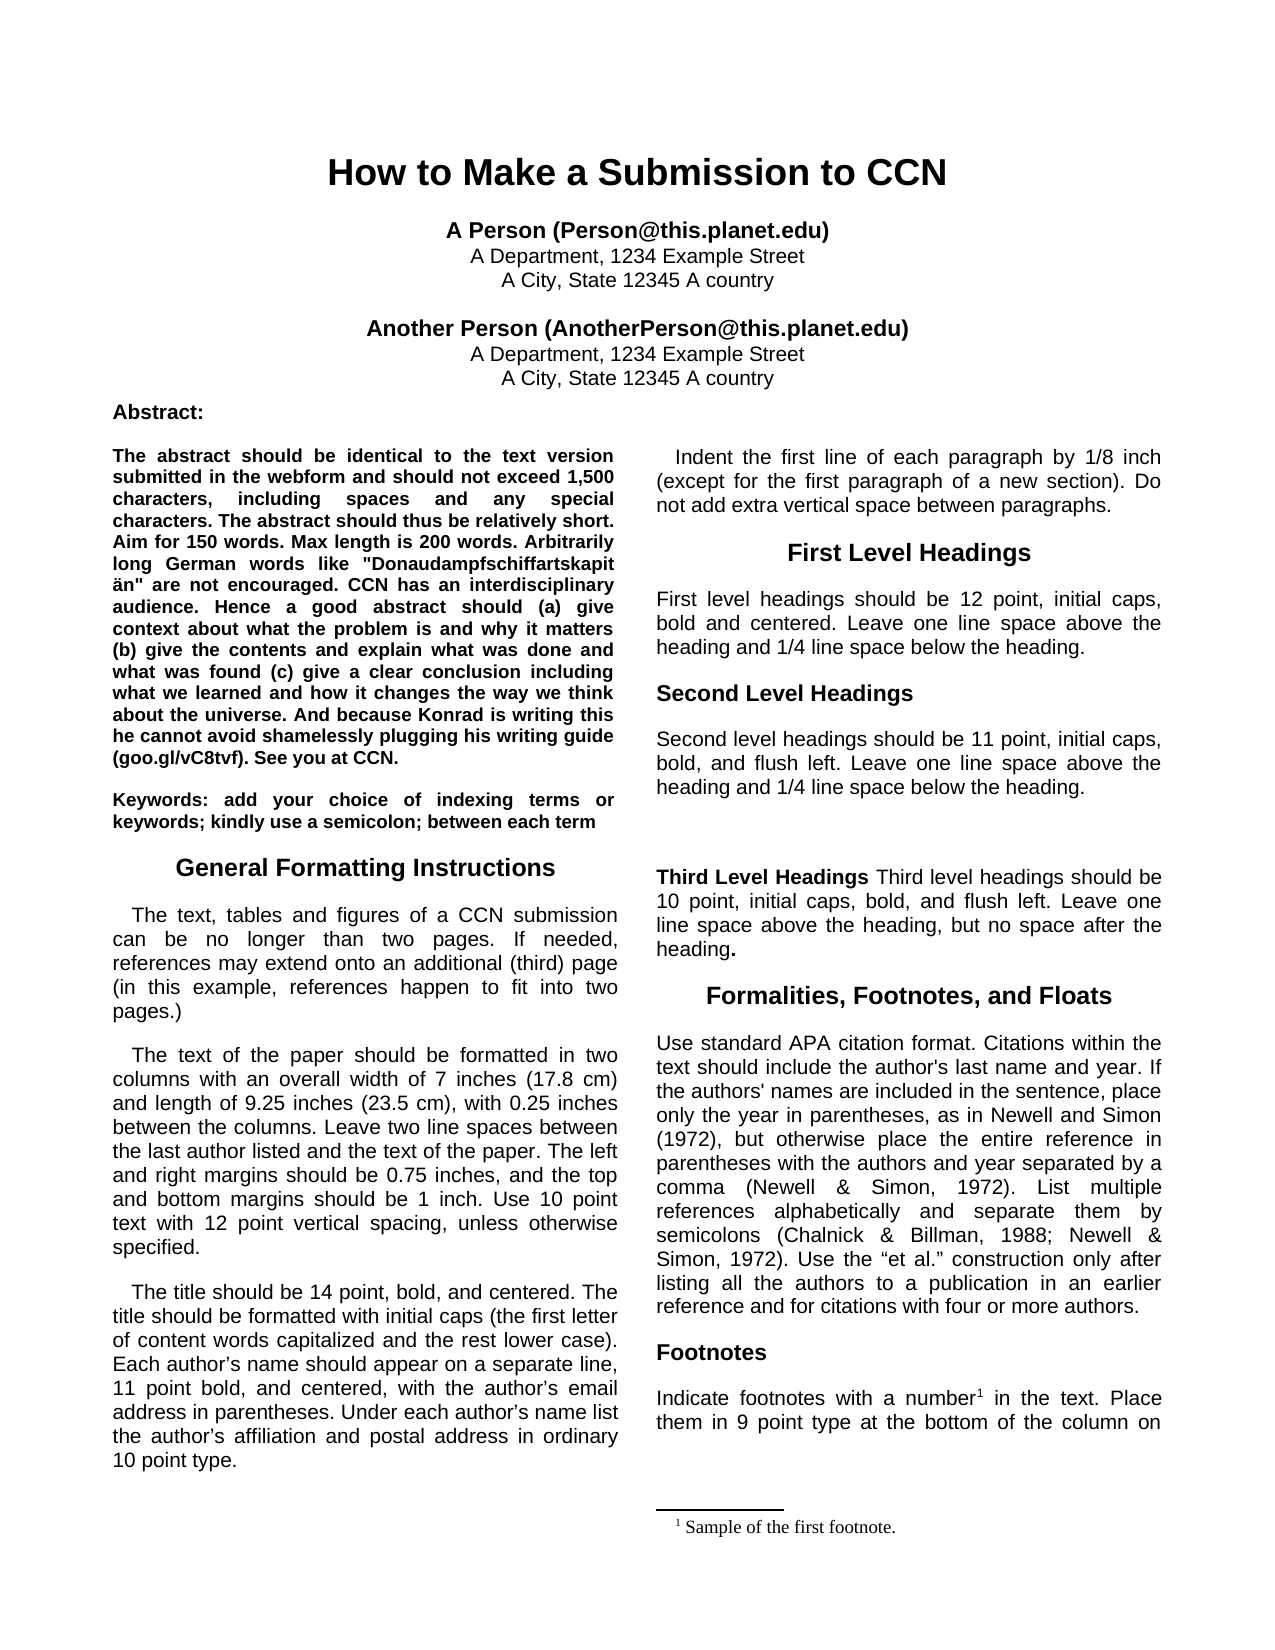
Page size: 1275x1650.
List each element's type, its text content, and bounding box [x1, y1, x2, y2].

text Keywords: add your choice of indexing terms or keywords; kindly use a semicolon; between each term [112, 789, 614, 832]
text A Person (Person@this.planet.edu) [112, 217, 1162, 243]
text A Department, 1234 Example Street [112, 342, 1162, 366]
subtitle Second Level Headings [656, 680, 1162, 706]
text The text, tables and figures of a CCN submission can be no longer than two pages. If needed, references may extend onto an additional (third) page (in this example, references happen to fit into two pages.) [112, 903, 619, 1022]
text First level headings should be 12 point, initial caps, bold and centered. Leave one line space above the heading and 1/4 line space below the heading. [656, 587, 1162, 659]
text Another Person (AnotherPerson@this.planet.edu) [112, 315, 1162, 342]
subtitle First Level Headings [656, 537, 1162, 566]
text The title should be 14 point, bold, and centered. The title should be formatted with initial caps (the first letter of content words capitalized and the rest lower case). Each author’s name should appear on a separate line, 11 point bold, and centered, with the author’s email address in parentheses. Under each author’s name list the author’s affiliation and postal address in ordinary 10 point type. [112, 1280, 619, 1471]
subtitle Footnotes [656, 1339, 1162, 1365]
subtitle General Formatting Instructions [112, 853, 619, 882]
title How to Make a Submission to CCN [112, 150, 1162, 193]
subtitle Third Level Headings Third level headings should be 10 point, initial caps, bold, and flush left. Leave one line space above the heading, but no space after the heading. [656, 864, 1162, 960]
text The abstract should be identical to the text version submitted in the webform and should not exceed 1,500 characters, including spaces and any special characters. The abstract should thus be relatively short. Aim for 150 words. Max length is 200 words. Arbitrarily long German words like "Donaudampfschiffartskapit än" are not encouraged. CCN has an interdisciplinary audience. Hence a good abstract should (a) give context about what the problem is and why it matters (b) give the contents and explain what was done and what was found (c) give a clear conclusion including what we learned and how it changes the way we think about the universe. And because Konrad is writing this he cannot avoid shamelessly plugging his writing guide (goo.gl/vC8tvf). See you at CCN. [112, 445, 614, 768]
text Second level headings should be 11 point, initial caps, bold, and flush left. Leave one line space above the heading and 1/4 line space below the heading. [656, 727, 1162, 799]
text A City, State 12345 A country [112, 267, 1162, 291]
text A Department, 1234 Example Street [112, 243, 1162, 267]
subtitle Formalities, Footnotes, and Floats [656, 981, 1162, 1010]
text A City, State 12345 A country [112, 366, 1162, 389]
text Use standard APA citation format. Citations within the text should include the author's last name and year. If the authors' names are included in the sentence, place only the year in parentheses, as in Newell and Simon (1972), but otherwise place the entire reference in parentheses with the authors and year separated by a comma (Newell & Simon, 1972). List multiple references alphabetically and separate them by semicolons (Chalnick & Billman, 1988; Newell & Simon, 1972). Use the “et al.” construction only after listing all the authors to a publication in an earlier reference and for citations with four or more authors. [656, 1031, 1162, 1318]
text The text of the paper should be formatted in two columns with an overall width of 7 inches (17.8 cm) and length of 9.25 inches (23.5 cm), with 0.25 inches between the columns. Leave two line spaces between the last author listed and the text of the paper. The left and right margins should be 0.75 inches, and the top and bottom margins should be 1 inch. Use 10 point text with 12 point vertical spacing, unless otherwise specified. [112, 1043, 619, 1259]
text Indent the first line of each paragraph by 1/8 inch (except for the first paragraph of a new section). Do not add extra vertical space between paragraphs. [656, 445, 1162, 517]
text Abstract: [112, 400, 1162, 424]
